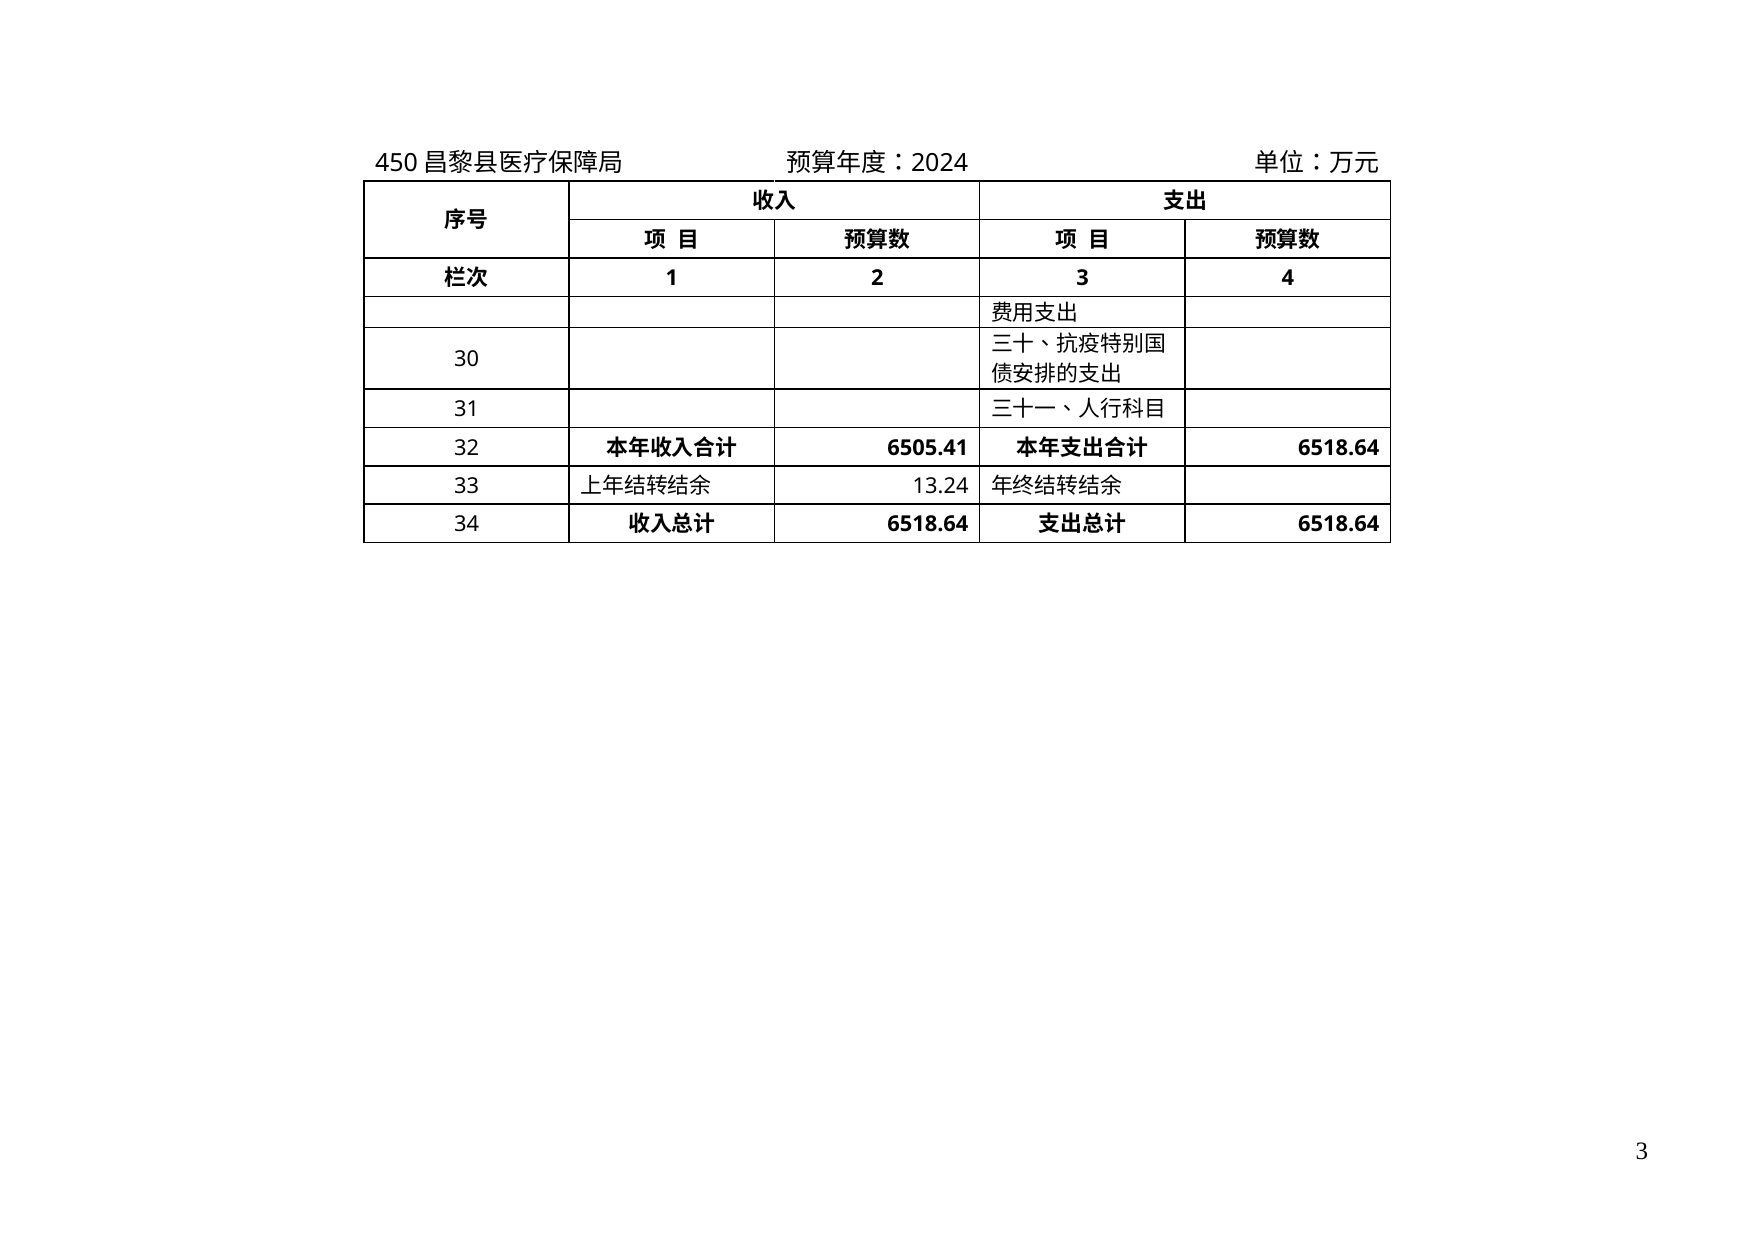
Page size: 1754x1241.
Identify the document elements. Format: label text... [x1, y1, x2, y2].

table_cell 项 目 [570, 220, 774, 257]
table_cell 30 [365, 328, 568, 388]
table_cell 29 [365, 297, 568, 327]
table_cell 6505.41 [775, 428, 979, 465]
table_header 450昌黎县医疗保障局 [365, 143, 774, 180]
table_cell [775, 390, 979, 426]
table_cell 栏次 [365, 259, 568, 296]
table_cell 6518.64 [775, 505, 979, 542]
table_cell [1186, 328, 1390, 388]
table_cell 二十九、债务发行费用支出 [980, 297, 1184, 327]
table_cell 6518.64 [1186, 428, 1390, 465]
table_cell 项 目 [980, 220, 1184, 257]
table_cell 序号 [365, 182, 568, 257]
table_cell 本年收入合计 [570, 428, 774, 465]
table_cell [1186, 297, 1390, 327]
table_cell 三十、抗疫特别国债安排的支出 [980, 328, 1184, 388]
table_cell 33 [365, 467, 568, 503]
table_cell 预算数 [1186, 220, 1390, 257]
table_cell [1186, 390, 1390, 426]
table_cell 32 [365, 428, 568, 465]
table_cell 13.24 [775, 467, 979, 503]
table_cell 1 [570, 259, 774, 296]
table_cell 3 [980, 259, 1184, 296]
table_cell 本年支出合计 [980, 428, 1184, 465]
table_cell [775, 328, 979, 388]
table_cell 34 [365, 505, 568, 542]
table_cell 支出总计 [980, 505, 1184, 542]
table_cell 4 [1186, 259, 1390, 296]
table_cell 收入总计 [570, 505, 774, 542]
table_cell 2 [775, 259, 979, 296]
table_header 单位：万元 [980, 143, 1390, 180]
table_cell 预算数 [775, 220, 979, 257]
table_cell 上年结转结余 [570, 467, 774, 503]
table_cell 三十一、人行科目 [980, 390, 1184, 426]
table_cell [570, 328, 774, 388]
table_cell 收入 [570, 182, 979, 219]
table_cell 31 [365, 390, 568, 426]
table_cell [570, 390, 774, 426]
table_cell [1186, 467, 1390, 503]
table_cell 6518.64 [1186, 505, 1390, 542]
table_cell [570, 297, 774, 327]
table_header 预算年度：2024 [775, 143, 979, 180]
table_cell [775, 297, 979, 327]
table_cell 支出 [980, 182, 1390, 219]
table_cell 年终结转结余 [980, 467, 1184, 503]
